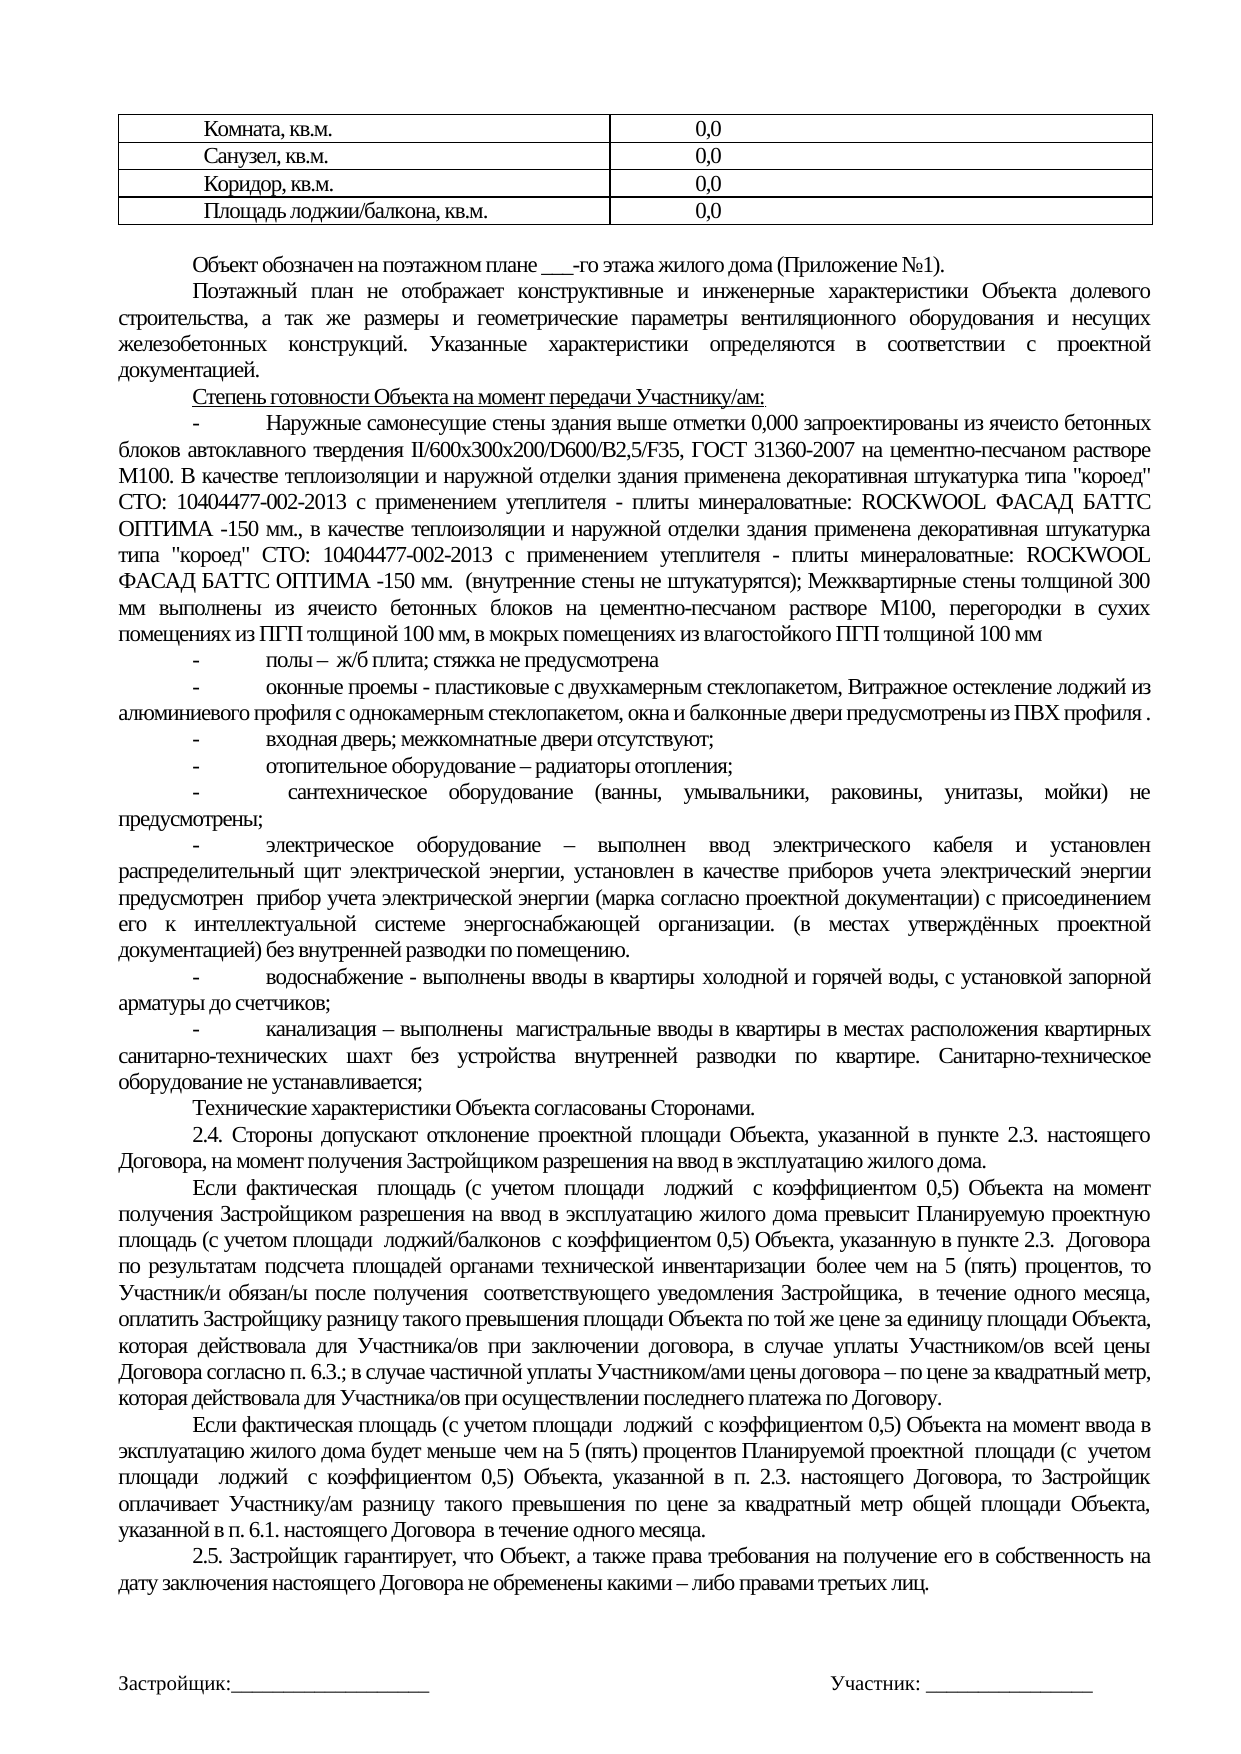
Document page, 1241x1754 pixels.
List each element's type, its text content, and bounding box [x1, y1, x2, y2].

text - входная дверь; межкомнатные двери отсутствуют; [118, 726, 1152, 752]
text Технические характеристики Объекта согласованы Сторонами. [118, 1094, 1152, 1121]
text - отопительное оборудование – радиаторы отопления; [118, 752, 1152, 778]
text Если фактическая площадь (с учетом площади лоджий с коэффициентом 0,5) Объекта на момент получения Застройщиком разрешения на ввод в эксплуатацию жилого дома превысит Планируемую проектную площадь (с учетом площади лоджий/балконов с коэффициентом 0,5) Объекта, указанную в пункте 2.3. Договора по результатам подсчета площадей органами технической инвентаризации более чем на 5 (пять) процентов, то Участник/и обязан/ы после получения соответствующего уведомления Застройщика, в течение одного месяца, оплатить Застройщику разницу такого превышения площади Объекта по той же цене за единицу площади Объекта, которая действовала для Участника/ов при заключении договора, в случае уплаты Участником/ов всей цены Договора согласно п. 6.3.; в случае частичной уплаты Участником/ами цены договора – по цене за квадратный метр, которая действовала для Участника/ов при осуществлении последнего платежа по Договору. [118, 1173, 1152, 1411]
text 2.4. Стороны допускают отклонение проектной площади Объекта, указанной в пункте 2.3. настоящего Договора, на момент получения Застройщиком разрешения на ввод в эксплуатацию жилого дома. [118, 1121, 1152, 1173]
text Если фактическая площадь (с учетом площади лоджий с коэффициентом 0,5) Объекта на момент ввода в эксплуатацию жилого дома будет меньше чем на 5 (пять) процентов Планируемой проектной площади (с учетом площади лоджий с коэффициентом 0,5) Объекта, указанной в п. 2.3. настоящего Договора, то Застройщик оплачивает Участнику/ам разницу такого превышения по цене за квадратный метр общей площади Объекта, указанной в п. 6.1. настоящего Договора в течение одного месяца. [118, 1411, 1152, 1542]
text - оконные проемы - пластиковые с двухкамерным стеклопакетом, Витражное остекление лоджий из алюминиевого профиля с однокамерным стеклопакетом, окна и балконные двери предусмотрены из ПВХ профиля . [118, 673, 1152, 726]
text Объект обозначен на поэтажном плане ___-го этажа жилого дома (Приложение №1). [118, 251, 1152, 277]
table_header 0,0 [611, 115, 1152, 142]
text - Наружные самонесущие стены здания выше отметки 0,000 запроектированы из ячеисто бетонных блоков автоклавного твердения II/600х300х200/D600/В2,5/F35, ГОСТ 31360-2007 на цементно-песчаном растворе М100. В качестве теплоизоляции и наружной отделки здания применена декоративная штукатурка типа "короед" СТО: 10404477-002-2013 с применением утеплителя - плиты минераловатные: ROCKWOOL ФАСАД БАТТС ОПТИМА -150 мм., в качестве теплоизоляции и наружной отделки здания применена декоративная штукатурка типа "короед" СТО: 10404477-002-2013 с применением утеплителя - плиты минераловатные: ROCKWOOL ФАСАД БАТТС ОПТИМА -150 мм. (внутренние стены не штукатурятся); Межквартирные стены толщиной 300 мм выполнены из ячеисто бетонных блоков на цементно-песчаном растворе М100, перегородки в сухих помещениях из ПГП толщиной 100 мм, в мокрых помещениях из влагостойкого ПГП толщиной 100 мм [118, 409, 1152, 646]
table_header Комната, кв.м. [119, 115, 609, 142]
table_cell Коридор, кв.м. [119, 170, 609, 196]
table_cell 0,0 [611, 170, 1152, 196]
text - водоснабжение - выполнены вводы в квартиры холодной и горячей воды, с установкой запорной арматуры до счетчиков; [118, 963, 1152, 1015]
table_cell 0,0 [611, 198, 1152, 224]
text Степень готовности Объекта на момент передачи Участнику/ам: [118, 383, 1152, 409]
text - канализация – выполнены магистральные вводы в квартиры в местах расположения квартирных санитарно-технических шахт без устройства внутренней разводки по квартире. Санитарно-техническое оборудование не устанавливается; [118, 1015, 1152, 1094]
text 2.5. Застройщик гарантирует, что Объект, а также права требования на получение его в собственность на дату заключения настоящего Договора не обременены какими – либо правами третьих лиц. [118, 1542, 1152, 1595]
text - электрическое оборудование – выполнен ввод электрического кабеля и установлен распределительный щит электрической энергии, установлен в качестве приборов учета электрический энергии предусмотрен прибор учета электрической энергии (марка согласно проектной документации) с присоединением его к интеллектуальной системе энергоснабжающей организации. (в местах утверждённых проектной документацией) без внутренней разводки по помещению. [118, 831, 1152, 963]
table_cell Площадь лоджии/балкона, кв.м. [119, 198, 609, 224]
text - полы – ж/б плита; стяжка не предусмотрена [118, 646, 1152, 673]
table_cell Санузел, кв.м. [119, 143, 609, 169]
text - сантехническое оборудование (ванны, умывальники, раковины, унитазы, мойки) не предусмотрены; [118, 778, 1152, 831]
text Поэтажный план не отображает конструктивные и инженерные характеристики Объекта долевого строительства, а так же размеры и геометрические параметры вентиляционного оборудования и несущих железобетонных конструкций. Указанные характеристики определяются в соответствии с проектной документацией. [118, 277, 1152, 383]
table_cell 0,0 [611, 143, 1152, 169]
